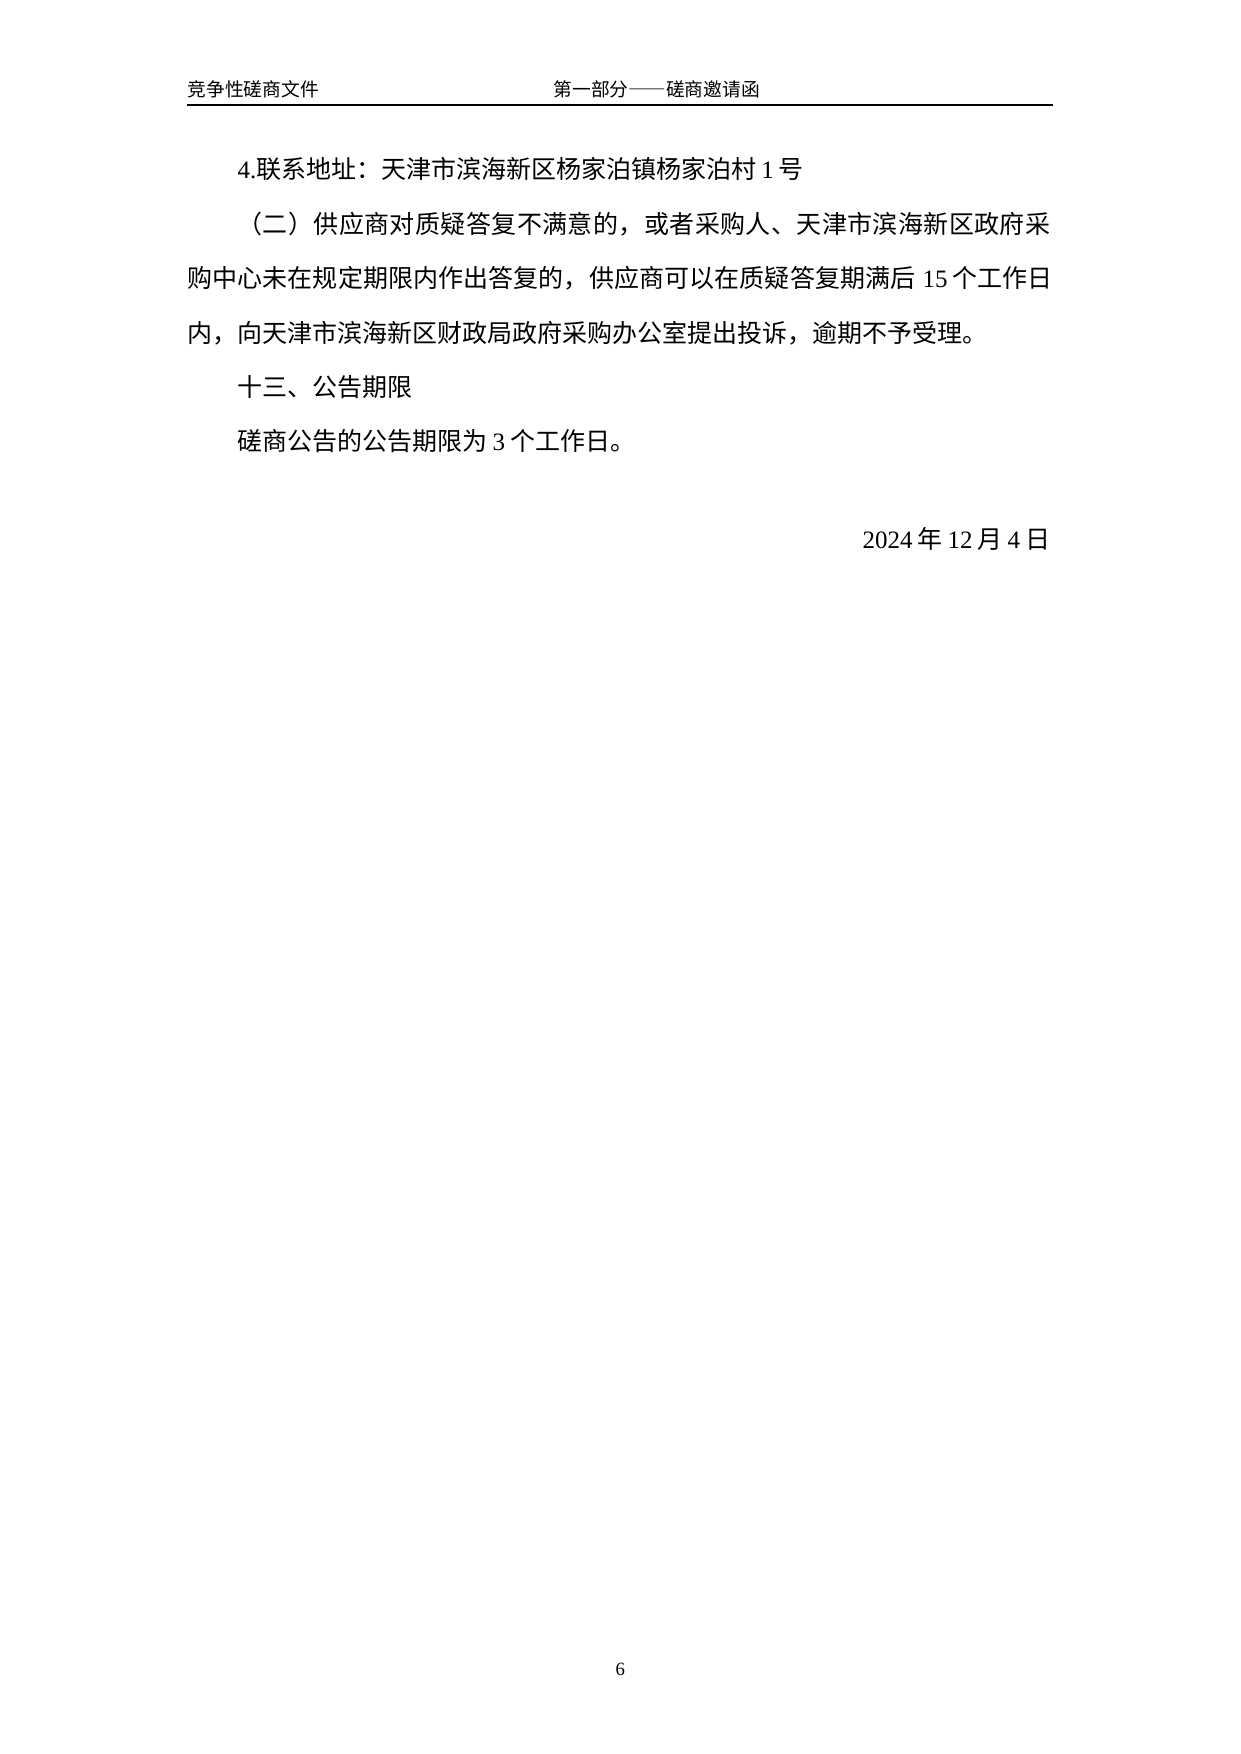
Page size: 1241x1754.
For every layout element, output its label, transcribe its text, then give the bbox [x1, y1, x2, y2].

text 磋商公告的公告期限为3个工作日。 [187, 422, 1053, 458]
text 4.联系地址：天津市滨海新区杨家泊镇杨家泊村1号 [187, 150, 1053, 186]
text 2024年12月4日 [187, 519, 1053, 556]
text 十三、公告期限 [187, 367, 1053, 404]
text （二）供应商对质疑答复不满意的，或者采购人、天津市滨海新区政府采购中心未在规定期限内作出答复的，供应商可以在质疑答复期满后15个工作日内，向天津市滨海新区财政局政府采购办公室提出投诉，逾期不予受理。 [187, 204, 1053, 349]
